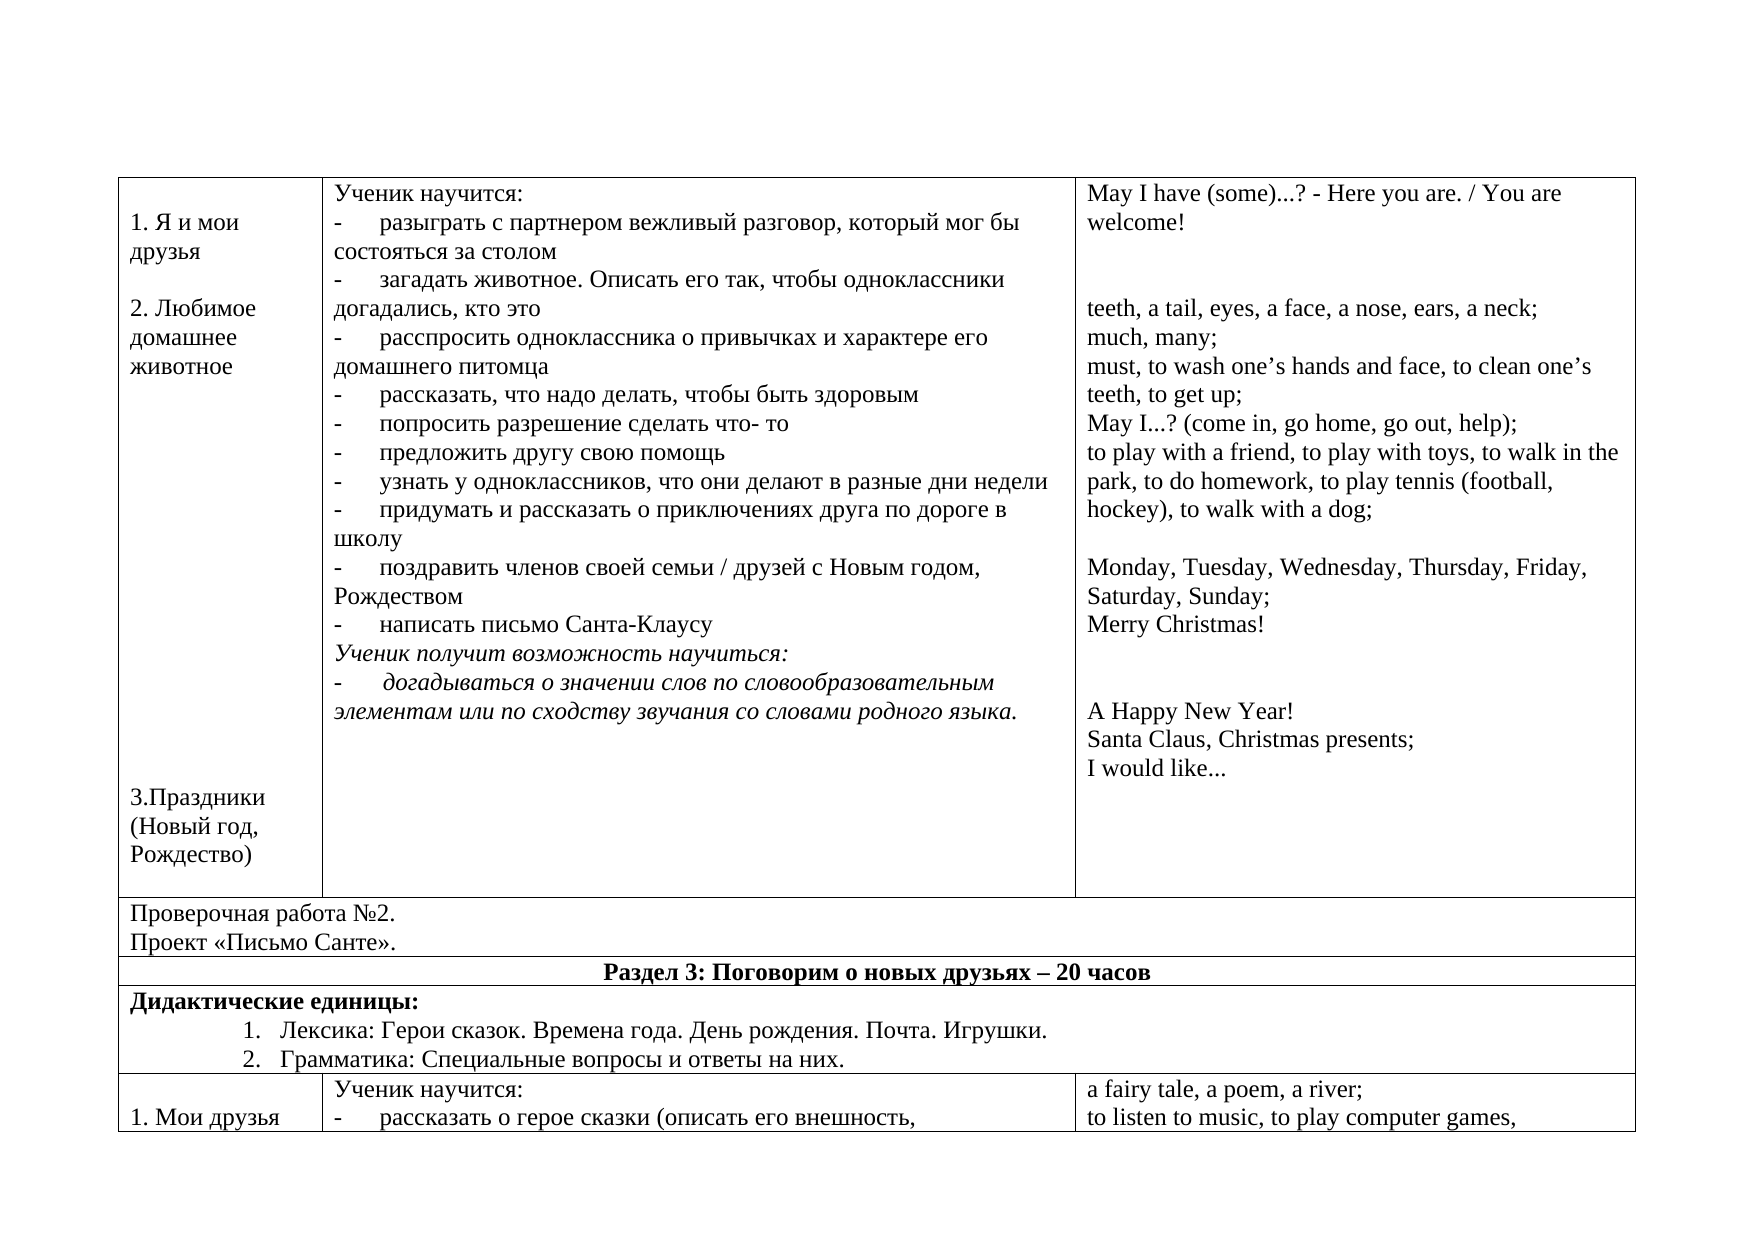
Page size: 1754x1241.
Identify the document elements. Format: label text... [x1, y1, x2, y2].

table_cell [1076, 1074, 1635, 1131]
table_cell Дидактические единицы: Лексика: Герои сказок. Времена года. День рождения. Почта. Игрушки. Грамматика: Специальные вопросы и ответы на них. [119, 986, 1635, 1073]
table_cell May I have (some)...? - Here you are. / You are welcome! teeth, a tail, eyes, a face, a nose, ears, a neck; much, many; must, to wash one’s hands and face, to clean one’s teeth, to get up; May I...? (come in, go home, go out, help); to play with a friend, to play with toys, to walk in the park, to do homework, to play tennis (football, hockey), to walk with a dog; Monday, Tuesday, Wednesday, Thursday, Friday, Saturday, Sunday; Merry Christmas! A Happy New Year! Santa Claus, Christmas presents; I would like... [1076, 178, 1635, 897]
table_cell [323, 1074, 1075, 1131]
table_cell Проверочная работа №2. Проект «Письмо Санте». [119, 898, 1635, 956]
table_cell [119, 1074, 322, 1131]
table_cell Раздел 3: Поговорим о новых друзьях – 20 часов [119, 957, 1635, 985]
table_cell Ученик научится: - разыграть с партнером вежливый разговор, который мог бы состояться за столом - загадать животное. Описать его так, чтобы одноклассники догадались, кто это - расспросить одноклассника о привычках и характере его домашнего питомца - рассказать, что надо делать, чтобы быть здоровым - попросить разрешение сделать что- то - предложить другу свою помощь - узнать у одноклассников, что они делают в разные дни недели - придумать и рассказать о приключениях друга по дороге в школу - поздравить членов своей семьи / друзей с Новым годом, Рождеством - написать письмо Санта-Клаусу Ученик получит возможность научиться: - догадываться о значении слов по словообразовательным элементам или по сходству звучания со словами родного языка. [323, 178, 1075, 897]
table_cell 1. Я и мои друзья 2. Любимое домашнее животное 3.Праздники (Новый год, Рождество) [119, 178, 322, 897]
